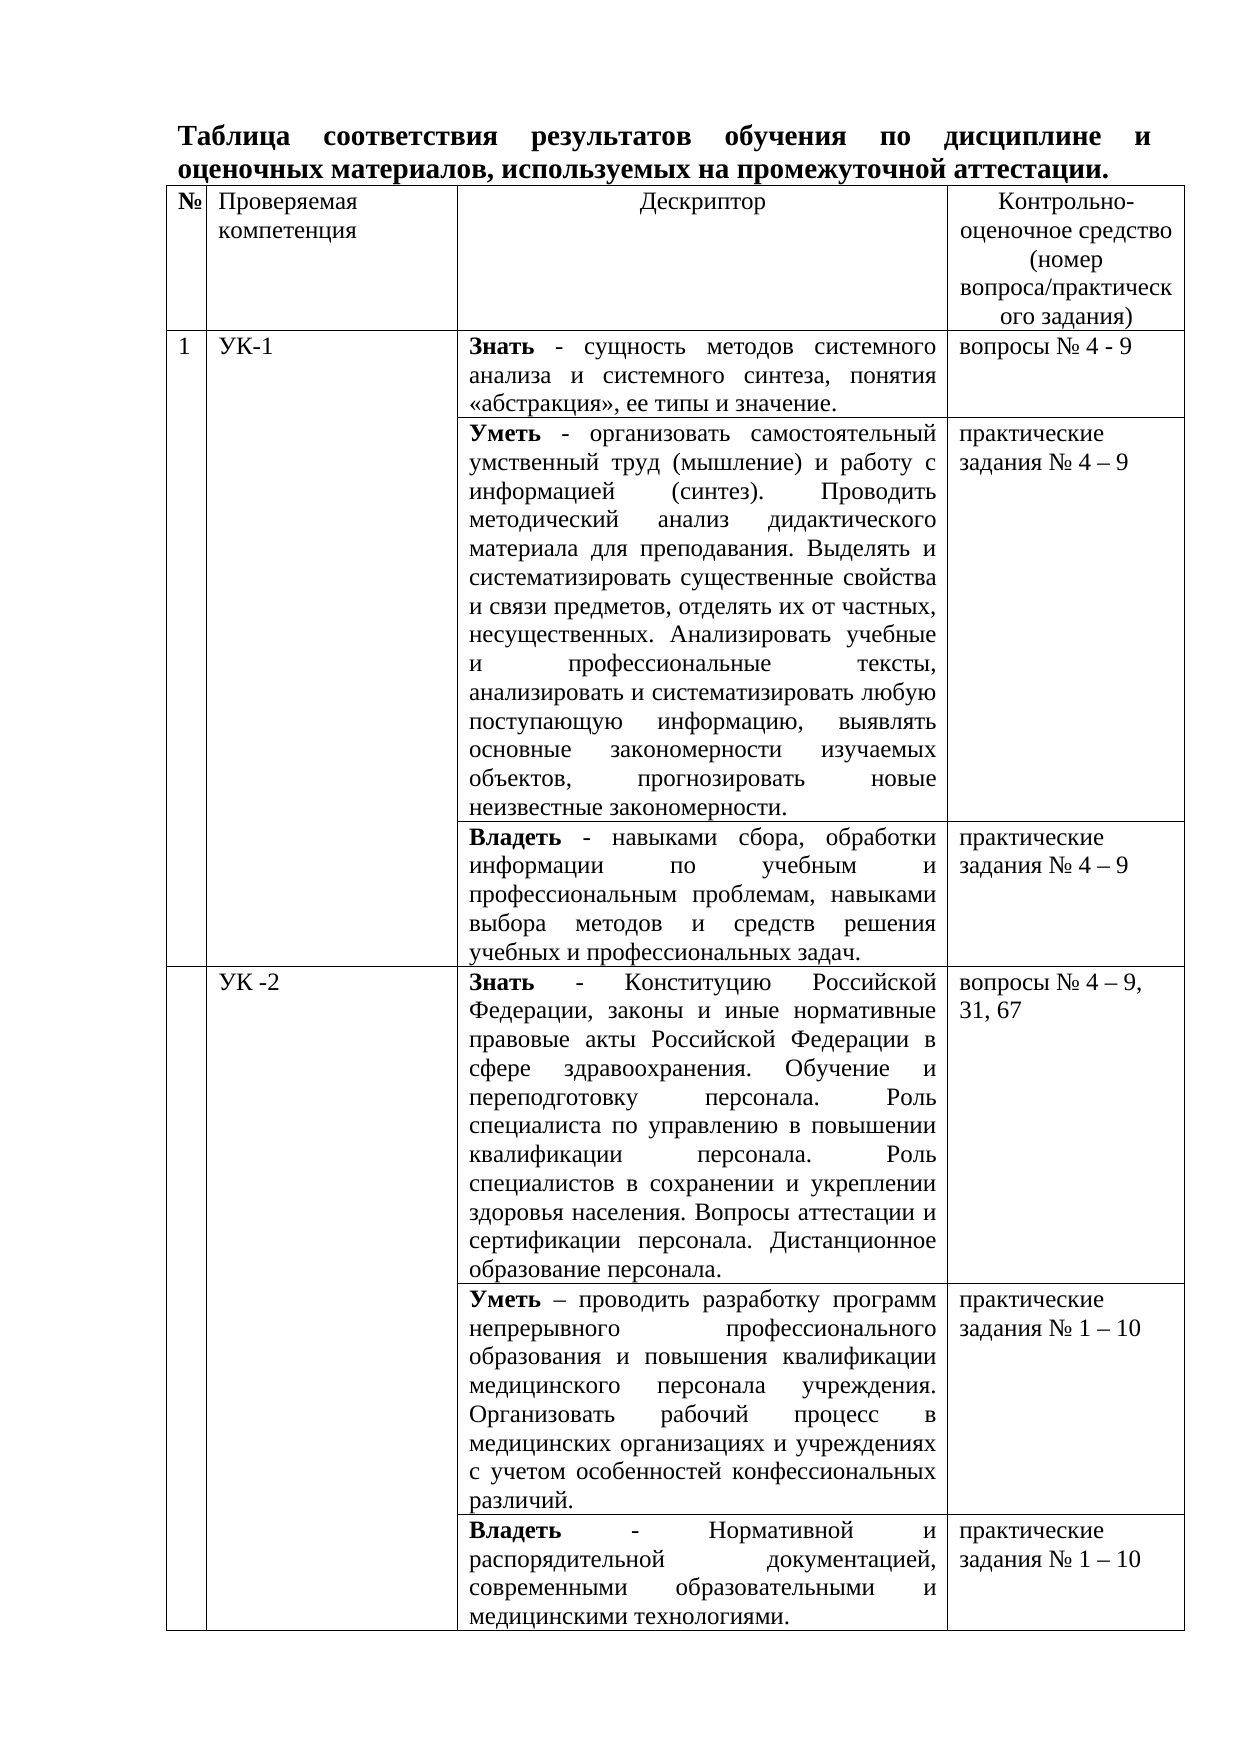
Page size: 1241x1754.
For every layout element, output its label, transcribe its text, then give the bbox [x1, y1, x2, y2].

table_cell Владеть - навыками сбора, обработки информации по учебным и профессиональным проблемам, навыками выбора методов и средств решения учебных и профессиональных задач. [458, 822, 947, 966]
table_header Дескриптор [458, 186, 947, 330]
table_cell практические задания № 1 – 10 [948, 1515, 1184, 1630]
table_cell Знать - сущность методов системного анализа и системного синтеза, понятия «абстракция», ее типы и значение. [458, 331, 947, 417]
table_cell 1 [167, 331, 206, 966]
text Таблица соответствия результатов обучения по дисциплине и оценочных материалов, используемых на промежуточной аттестации. [177, 118, 1152, 185]
table_header Проверяемая компетенция [207, 186, 457, 330]
table_header Контрольно-оценочное средство (номер вопроса/практического задания) [948, 186, 1184, 330]
table_cell Владеть - Нормативной и распорядительной документацией, современными образовательными и медицинскими технологиями. [458, 1515, 947, 1630]
table_header № [167, 186, 206, 330]
table_cell Уметь - организовать самостоятельный умственный труд (мышление) и работу с информацией (синтез). Проводить методический анализ дидактического материала для преподавания. Выделять и систематизировать существенные свойства и связи предметов, отделять их от частных, несущественных. Анализировать учебные и профессиональные тексты, анализировать и систематизировать любую поступающую информацию, выявлять основные закономерности изучаемых объектов, прогнозировать новые неизвестные закономерности. [458, 418, 947, 821]
table_cell вопросы № 4 – 9, 31, 67 [948, 967, 1184, 1283]
table_cell практические задания № 4 – 9 [948, 418, 1184, 821]
table_cell вопросы № 4 - 9 [948, 331, 1184, 417]
table_cell УК-1 [207, 331, 457, 966]
table_cell практические задания № 1 – 10 [948, 1284, 1184, 1514]
table_cell Уметь – проводить разработку программ непрерывного профессионального образования и повышения квалификации медицинского персонала учреждения. Организовать рабочий процесс в медицинских организациях и учреждениях с учетом особенностей конфессиональных различий. [458, 1284, 947, 1514]
table_cell УК -2 [207, 967, 457, 1630]
table_cell [167, 967, 206, 1630]
table_cell практические задания № 4 – 9 [948, 822, 1184, 966]
table_cell Знать - Конституцию Российской Федерации, законы и иные нормативные правовые акты Российской Федерации в сфере здравоохранения. Обучение и переподготовку персонала. Роль специалиста по управлению в повышении квалификации персонала. Роль специалистов в сохранении и укреплении здоровья населения. Вопросы аттестации и сертификации персонала. Дистанционное образование персонала. [458, 967, 947, 1283]
